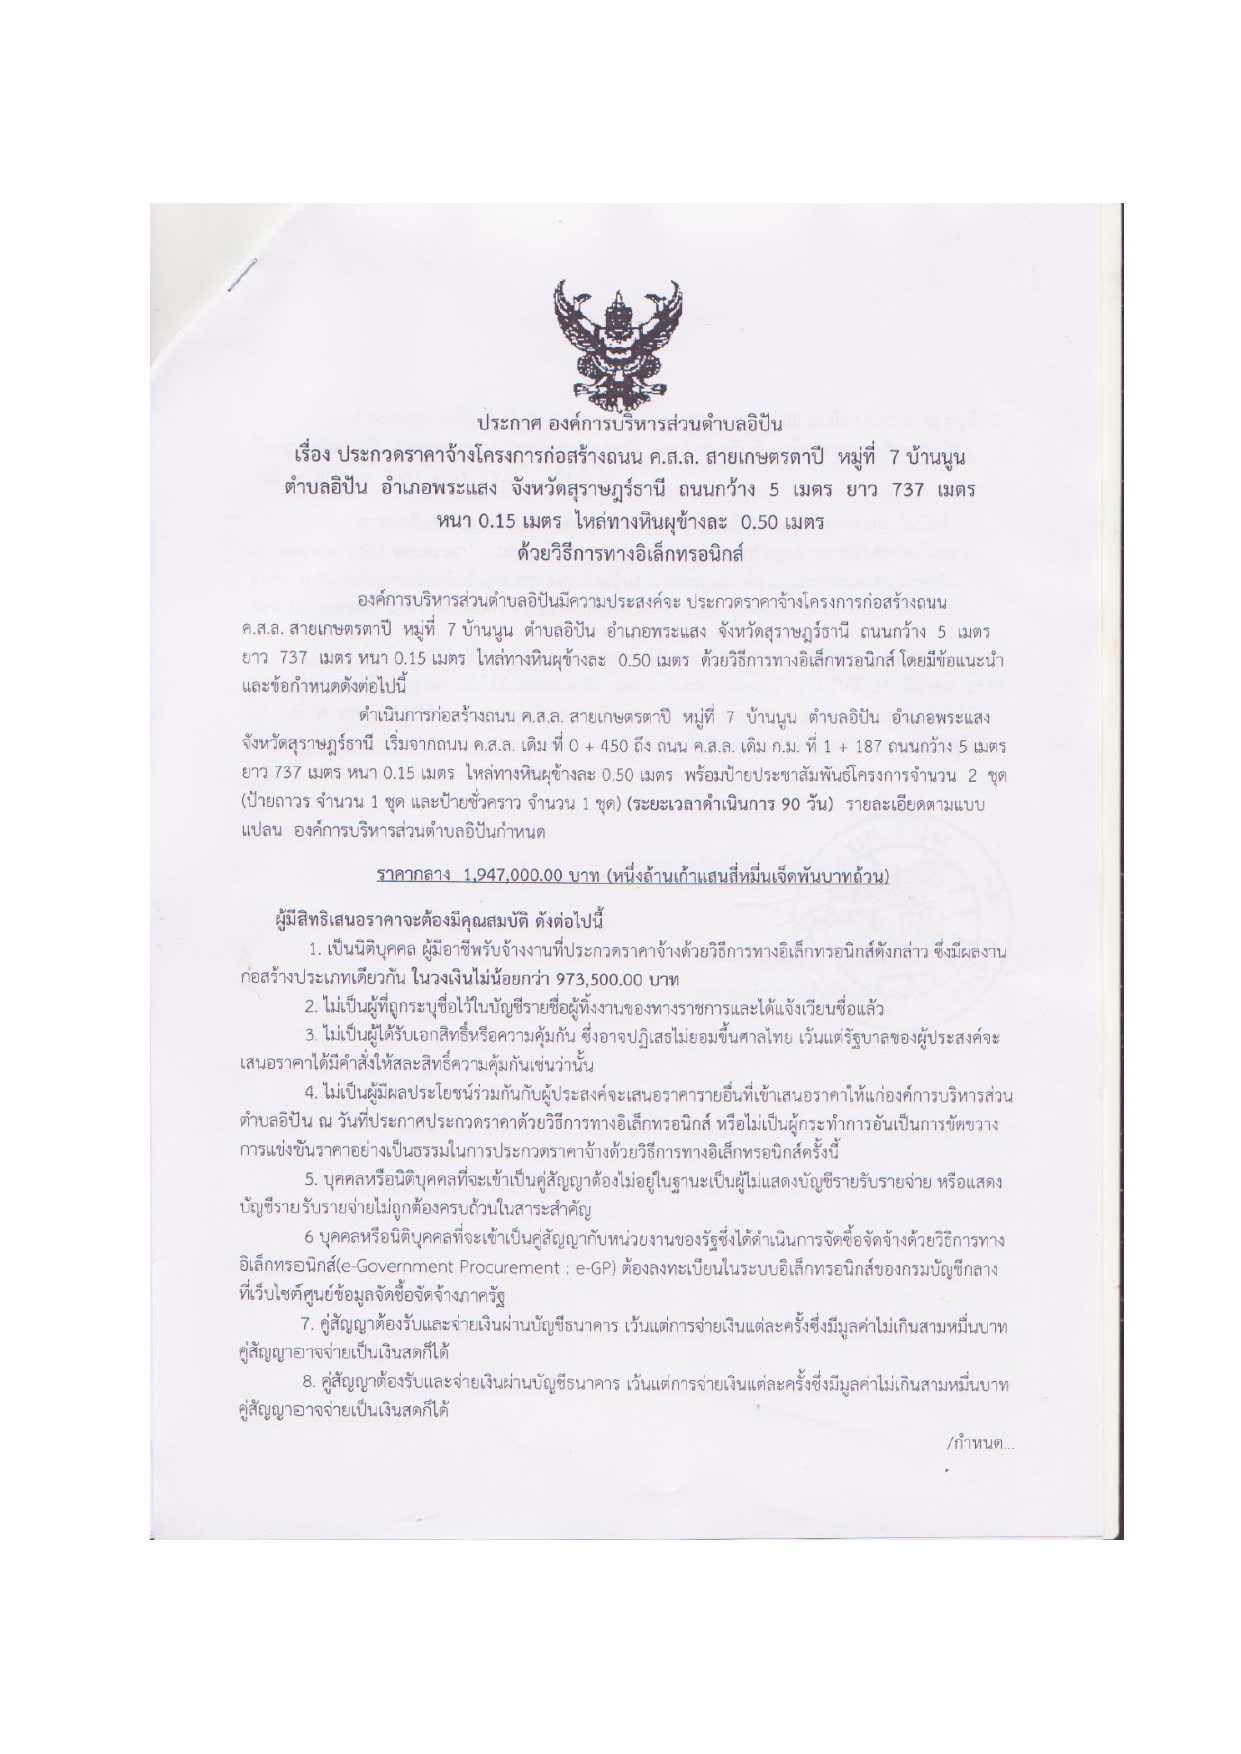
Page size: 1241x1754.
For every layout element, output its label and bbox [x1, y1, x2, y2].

picture [151, 204, 1122, 1538]
